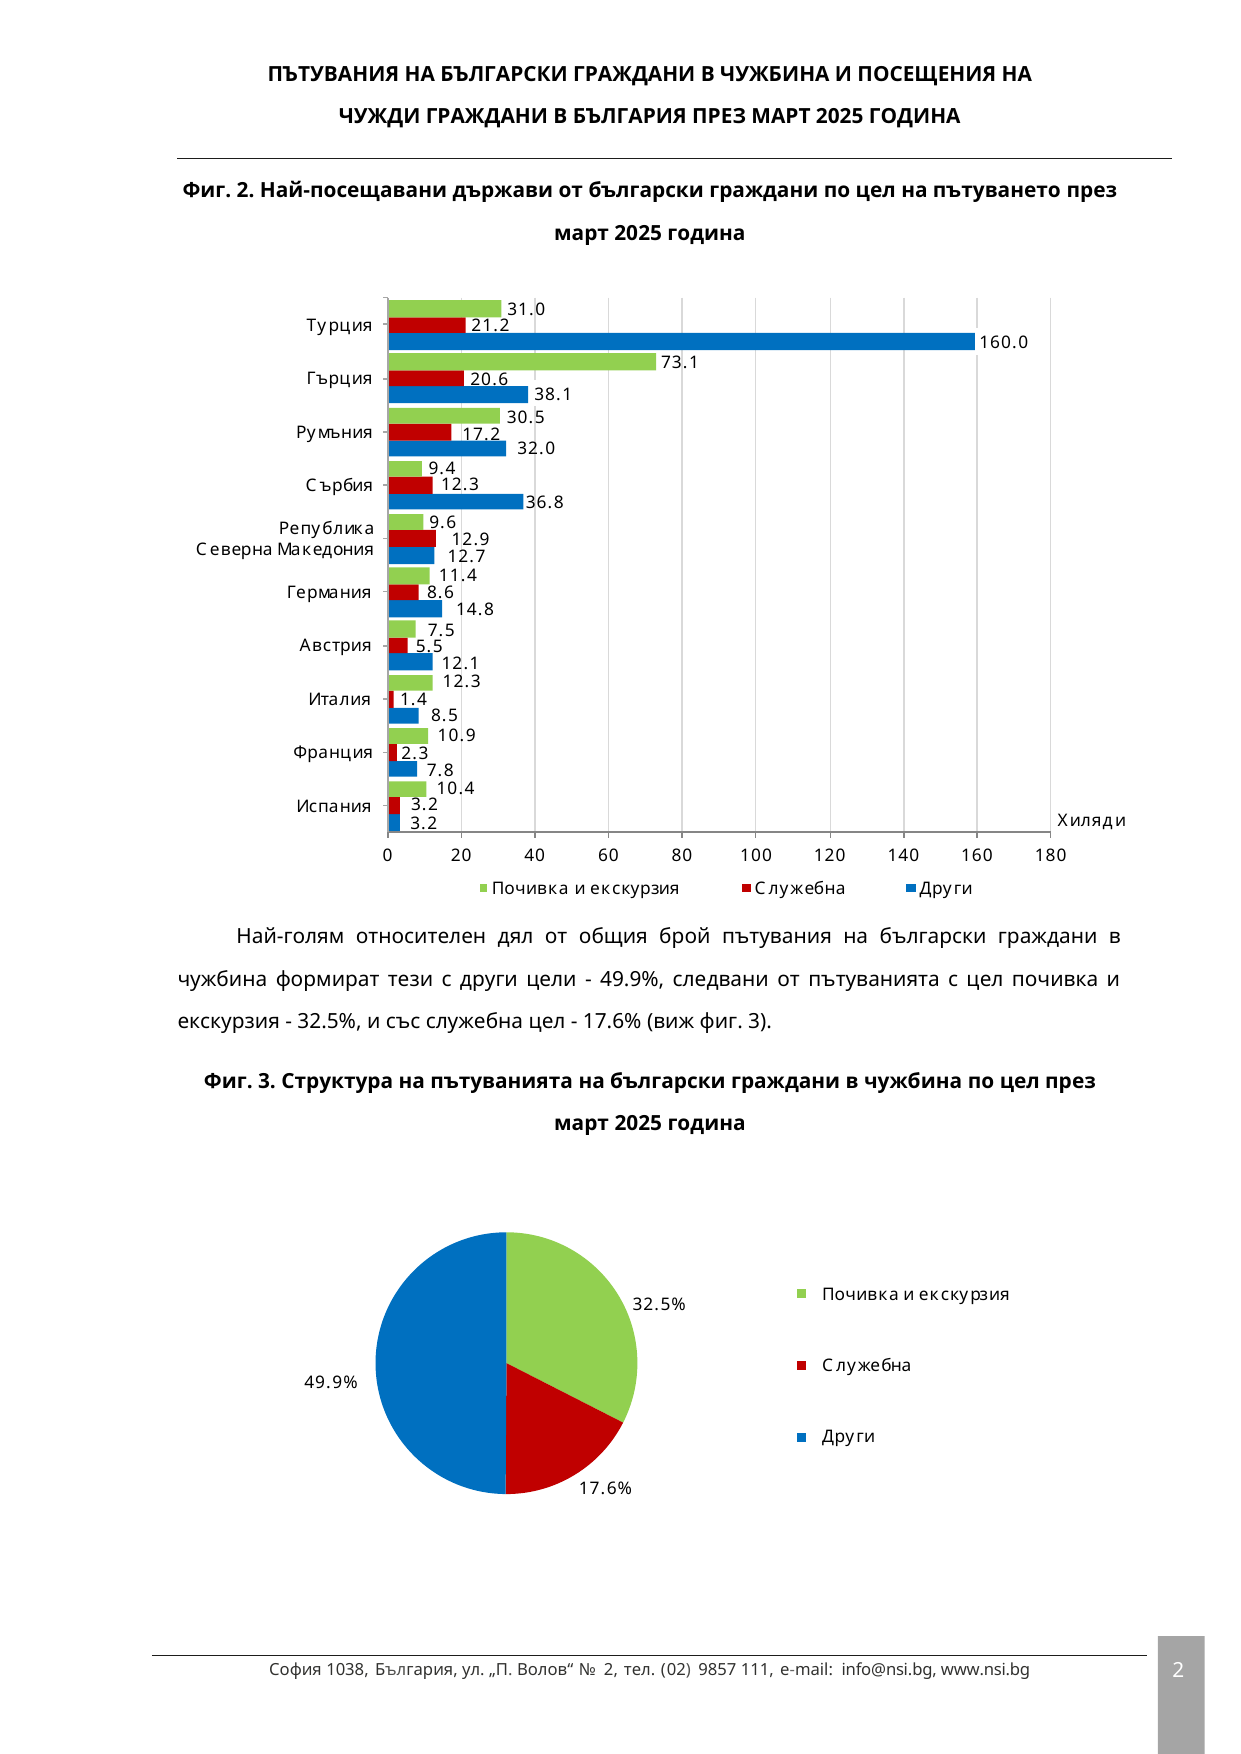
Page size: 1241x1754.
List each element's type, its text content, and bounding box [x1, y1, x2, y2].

text Най-голям относителен дял от общия брой пътувания на български граждани в чужбина формират тези с други цели - 49.9%, следвани от пътуванията с цел почивка и екскурзия - 32.5%, и със служебна цел - 17.6% (виж фиг. 3). [177, 921, 1122, 1035]
text Фиг. 2. Най-посещавани държави от български граждани по цел на пътуването през март 2025 година [177, 159, 1122, 247]
text Фиг. 3. Структура на пътуванията на български граждани в чужбина по цел през март 2025 година [177, 1066, 1122, 1137]
